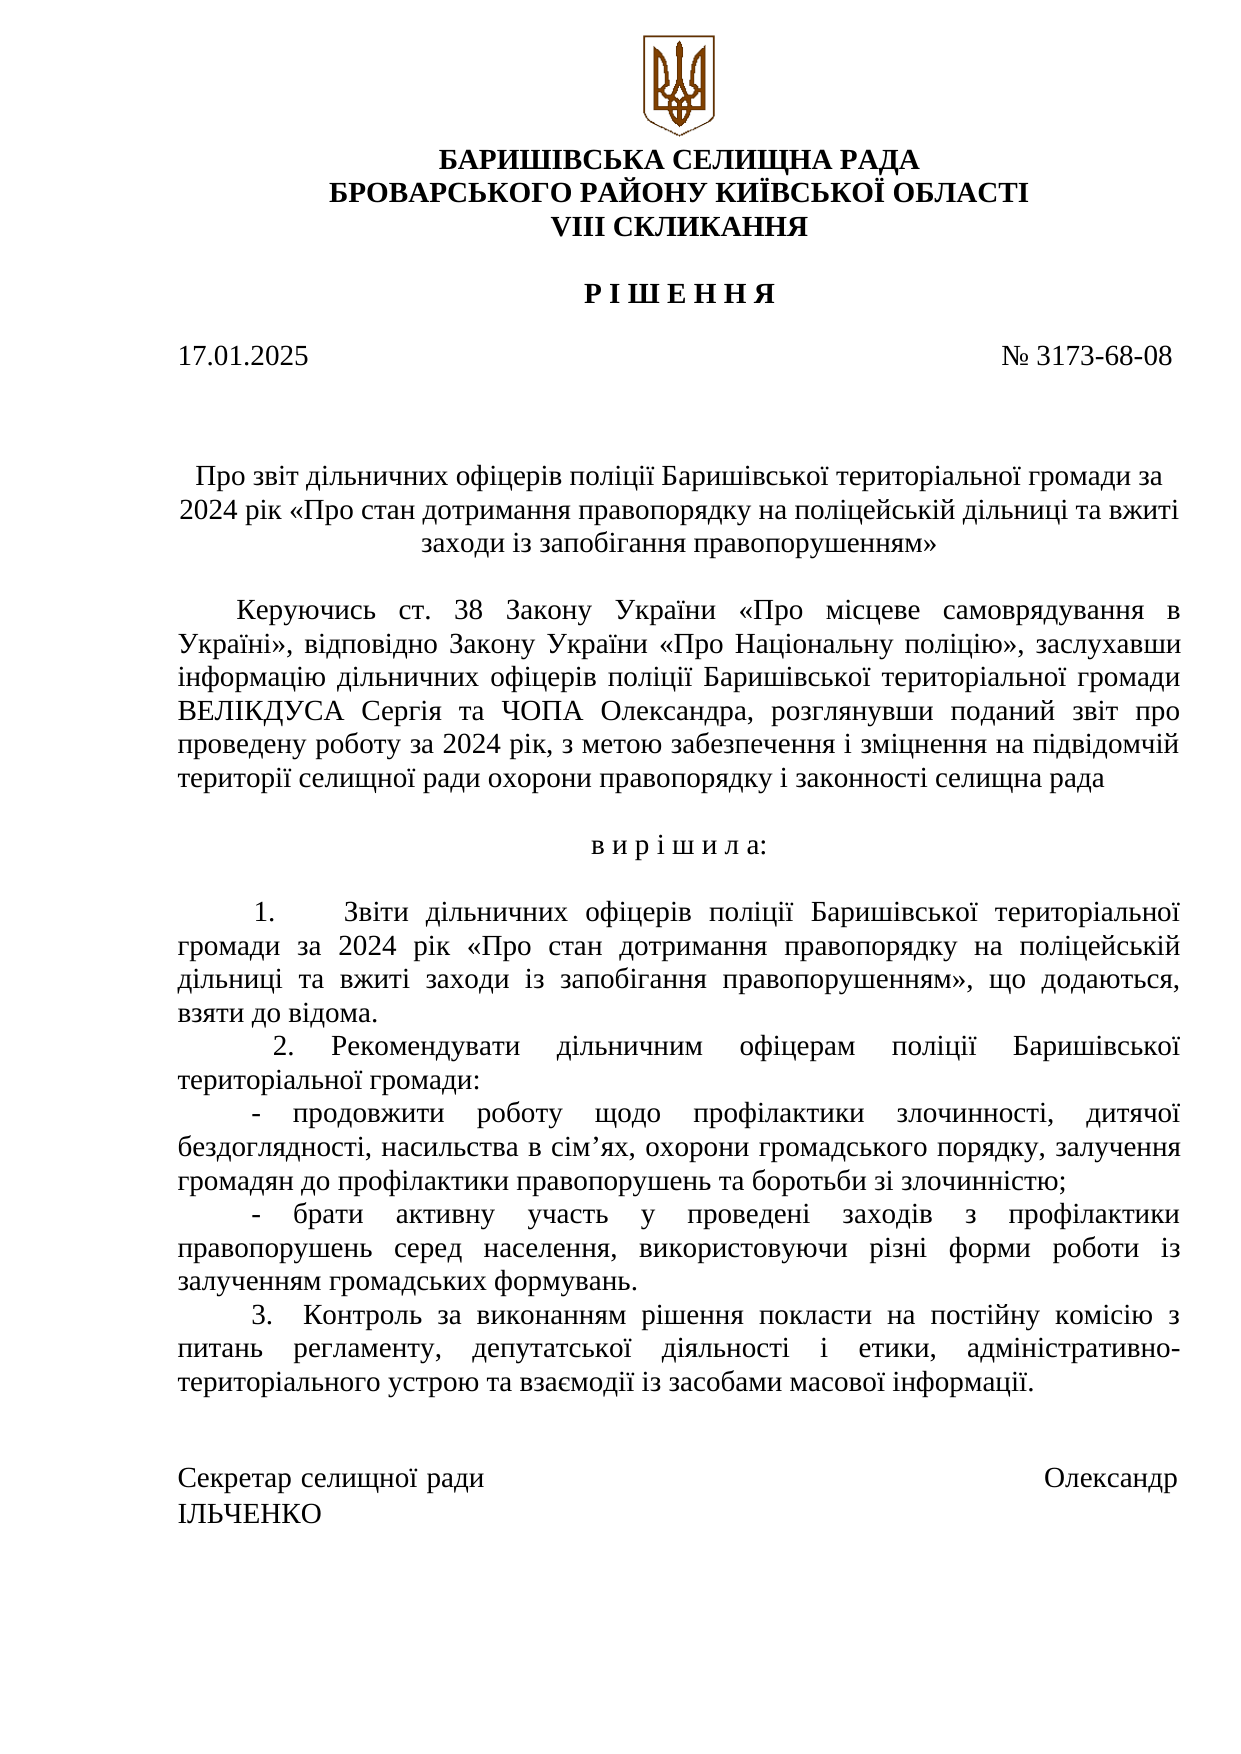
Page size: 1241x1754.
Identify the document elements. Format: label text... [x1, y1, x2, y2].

text Керуючись ст. 38 Закону України «Про місцеве самоврядування в Україні», відповідно Закону України «Про Національну поліцію», заслухавши інформацію дільничних офіцерів поліції Баришівської територіальної громади ВЕЛІКДУСА Сергія та ЧОПА Олександра, розглянувши поданий звіт про проведену роботу за 2024 рік, з метою забезпечення і зміцнення на підвідомчій території селищної ради охорони правопорядку і законності селищна рада [177, 592, 1181, 794]
text 2. Рекомендувати дільничним офіцерам поліції Баришівської територіальної громади: [177, 1028, 1181, 1096]
text БАРИШІВСЬКА СЕЛИЩНА РАДА [177, 142, 1181, 176]
text - брати активну участь у проведені заходів з профілактики правопорушень серед населення, використовуючи різні форми роботи із залученням громадських формувань. [177, 1196, 1181, 1297]
text 1. Звіти дільничних офіцерів поліції Баришівської територіальної громади за 2024 рік «Про стан дотримання правопорядку на поліцейській дільниці та вжиті заходи із запобігання правопорушенням», що додаються, взяти до відома. [177, 894, 1181, 1028]
text в и р і ш и л а: [177, 827, 1181, 861]
text - продовжити роботу щодо профілактики злочинності, дитячої бездоглядності, насильства в сім’ях, охорони громадського порядку, залучення громадян до профілактики правопорушень та боротьби зі злочинністю; [177, 1096, 1181, 1196]
text VIII СКЛИКАННЯ [177, 209, 1181, 243]
text 3. Контроль за виконанням рішення покласти на постійну комісію з питань регламенту, депутатської діяльності і етики, адміністративно-територіального устрою та взаємодії із засобами масової інформації. [177, 1297, 1181, 1397]
text БРОВАРСЬКОГО РАЙОНУ КИЇВСЬКОЇ ОБЛАСТІ [177, 176, 1181, 209]
text Про звіт дільничних офіцерів поліції Баришівської територіальної громади за 2024 рік «Про стан дотримання правопорядку на поліцейській дільниці та вжиті заходи із запобігання правопорушенням» [177, 458, 1181, 559]
text Р І Ш Е Н Н Я [177, 276, 1181, 310]
text 17.01.2025 № 3173-68-08 [177, 338, 1181, 372]
text Секретар селищної ради Олександр ІЛЬЧЕНКО [177, 1460, 1181, 1529]
picture [636, 29, 722, 142]
